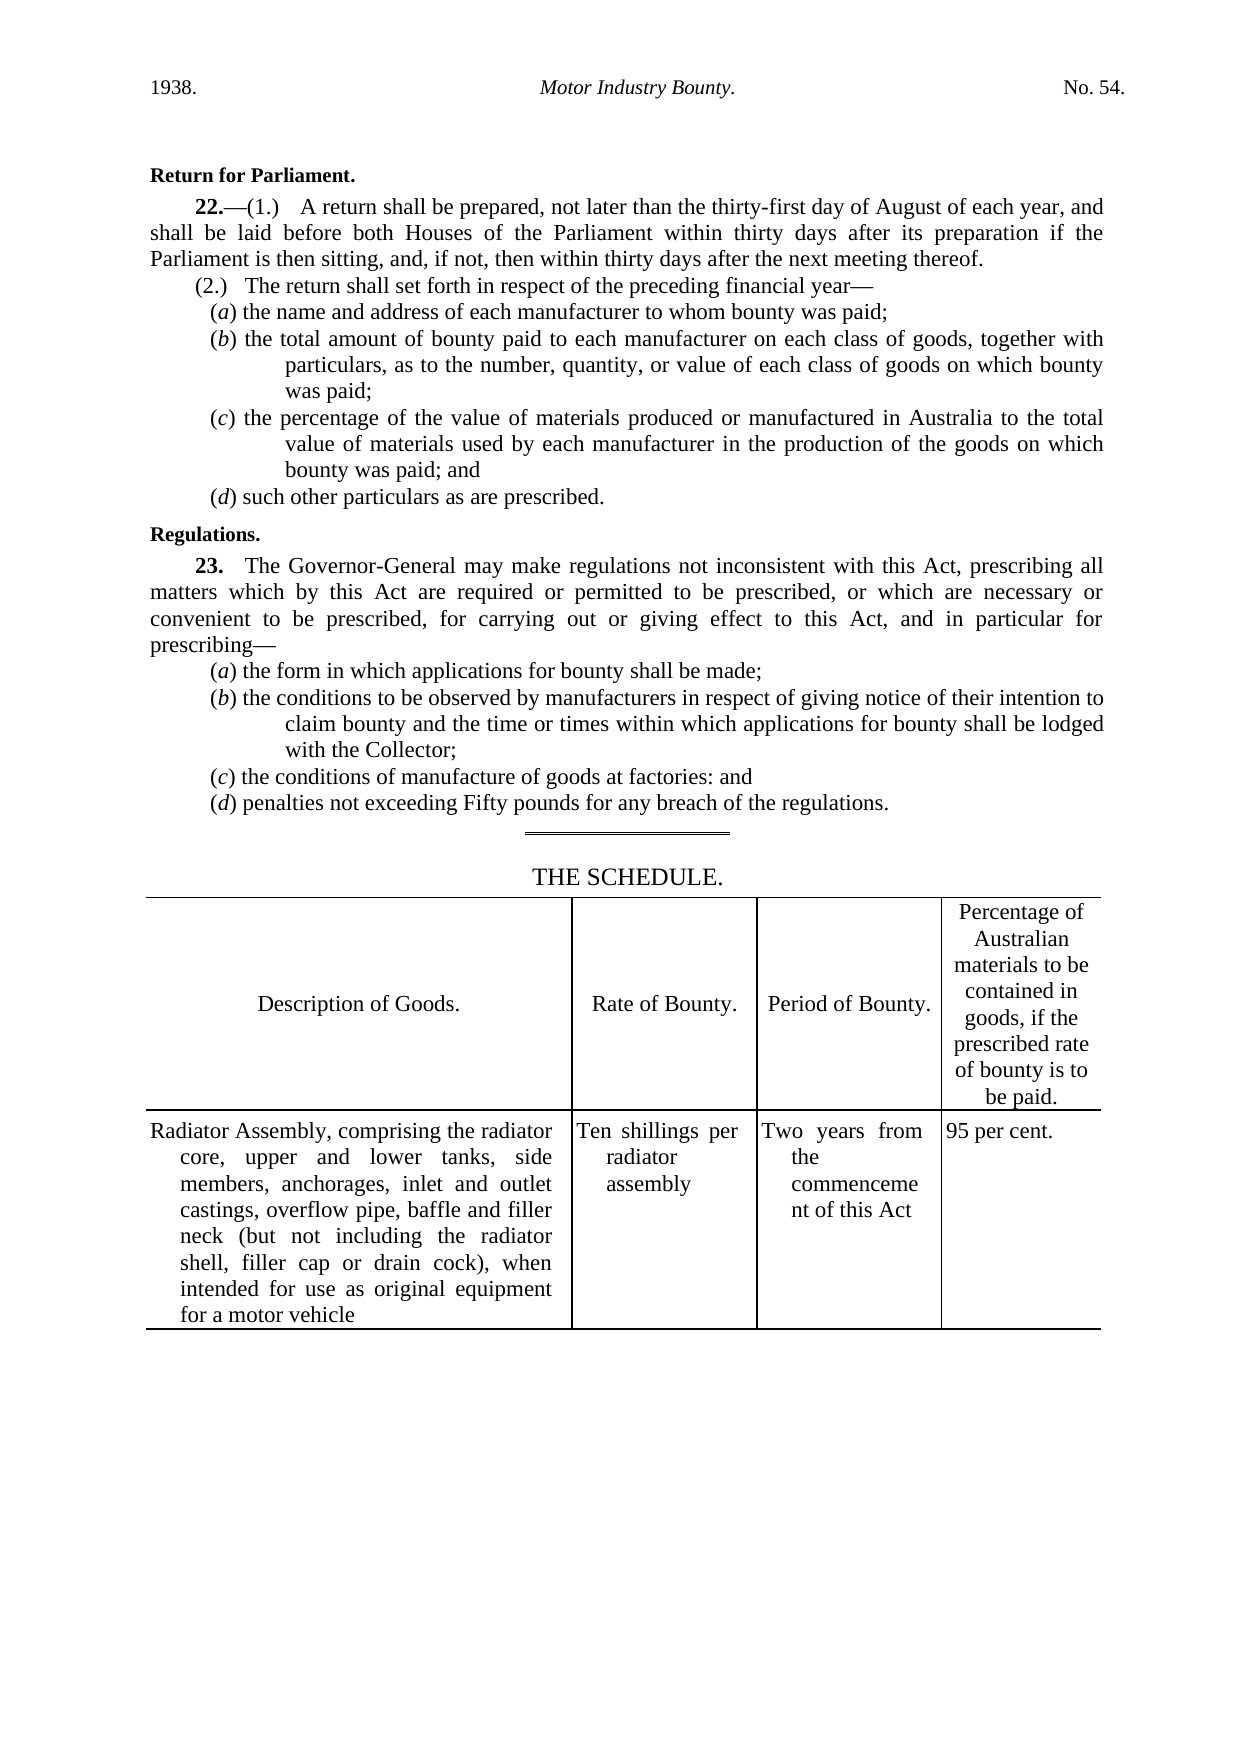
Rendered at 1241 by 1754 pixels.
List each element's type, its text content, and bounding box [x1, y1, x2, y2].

text 22.—(1.) A return shall be prepared, not later than the thirty-first day of August of each year, and shall be laid before both Houses of the Parliament within thirty days after its preparation if the Parliament is then sitting, and, if not, then within thirty days after the next meeting thereof. [150, 193, 1105, 272]
table_cell 95 per cent. [942, 1111, 1101, 1328]
table_cell Two years from the commencement of this Act [758, 1111, 941, 1328]
table_header Description of Goods. [146, 898, 571, 1109]
text (d) penalties not exceeding Fifty pounds for any breach of the regulations. [210, 789, 1105, 815]
text 23. The Governor-General may make regulations not inconsistent with this Act, prescribing all matters which by this Act are required or permitted to be prescribed, or which are necessary or convenient to be prescribed, for carrying out or giving effect to this Act, and in particular for prescribing— [150, 552, 1105, 657]
text (a) the form in which applications for bounty shall be made; [210, 657, 1105, 684]
table_header Rate of Bounty. [573, 898, 756, 1109]
text THE SCHEDULE. [150, 862, 1105, 891]
text (c) the percentage of the value of materials produced or manufactured in Australia to the total value of materials used by each manufacturer in the production of the goods on which bounty was paid; and [210, 404, 1105, 483]
table_cell Radiator Assembly, comprising the radiator core, upper and lower tanks, side members, anchorages, inlet and outlet castings, overflow pipe, baffle and filler neck (but not including the radiator shell, filler cap or drain cock), when intended for use as original equipment for a motor vehicle [146, 1111, 571, 1328]
table_header Period of Bounty. [758, 898, 941, 1109]
text Return for Parliament. [150, 162, 1105, 187]
text (a) the name and address of each manufacturer to whom bounty was paid; [210, 298, 1105, 324]
text (2.) The return shall set forth in respect of the preceding financial year— [150, 272, 1105, 298]
table_cell Ten shillings per radiator assembly [573, 1111, 756, 1328]
text (b) the total amount of bounty paid to each manufacturer on each class of goods, together with particulars, as to the number, quantity, or value of each class of goods on which bounty was paid; [210, 324, 1105, 404]
table_header Percentage of Australian materials to be contained in goods, if the prescribed rate of bounty is to be paid. [942, 898, 1101, 1109]
text Regulations. [150, 522, 1105, 546]
text (c) the conditions of manufacture of goods at factories: and [210, 763, 1105, 789]
text (b) the conditions to be observed by manufacturers in respect of giving notice of their intention to claim bounty and the time or times within which applications for bounty shall be lodged with the Collector; [210, 684, 1105, 763]
text (d) such other particulars as are prescribed. [210, 483, 1105, 509]
